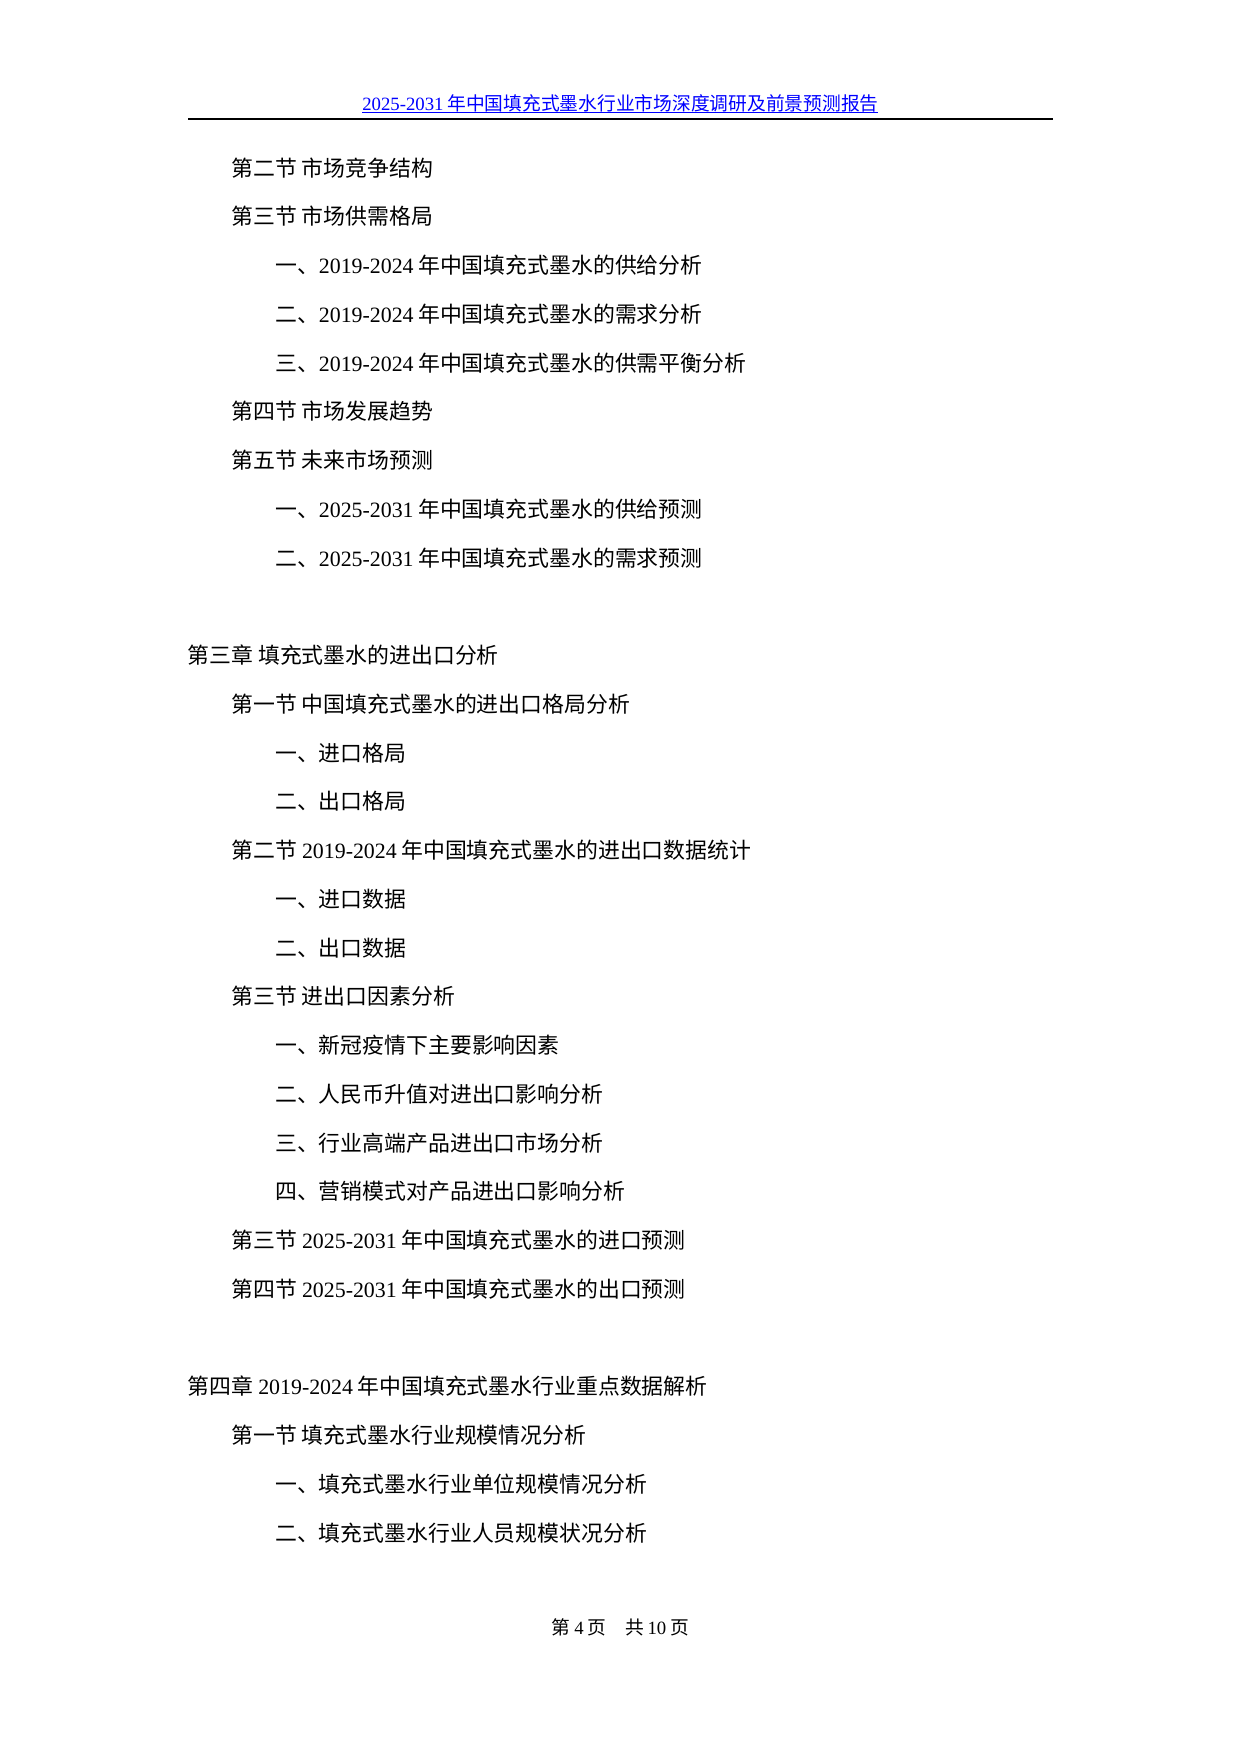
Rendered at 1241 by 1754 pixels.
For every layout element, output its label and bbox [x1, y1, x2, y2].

text [187, 150, 1053, 1548]
